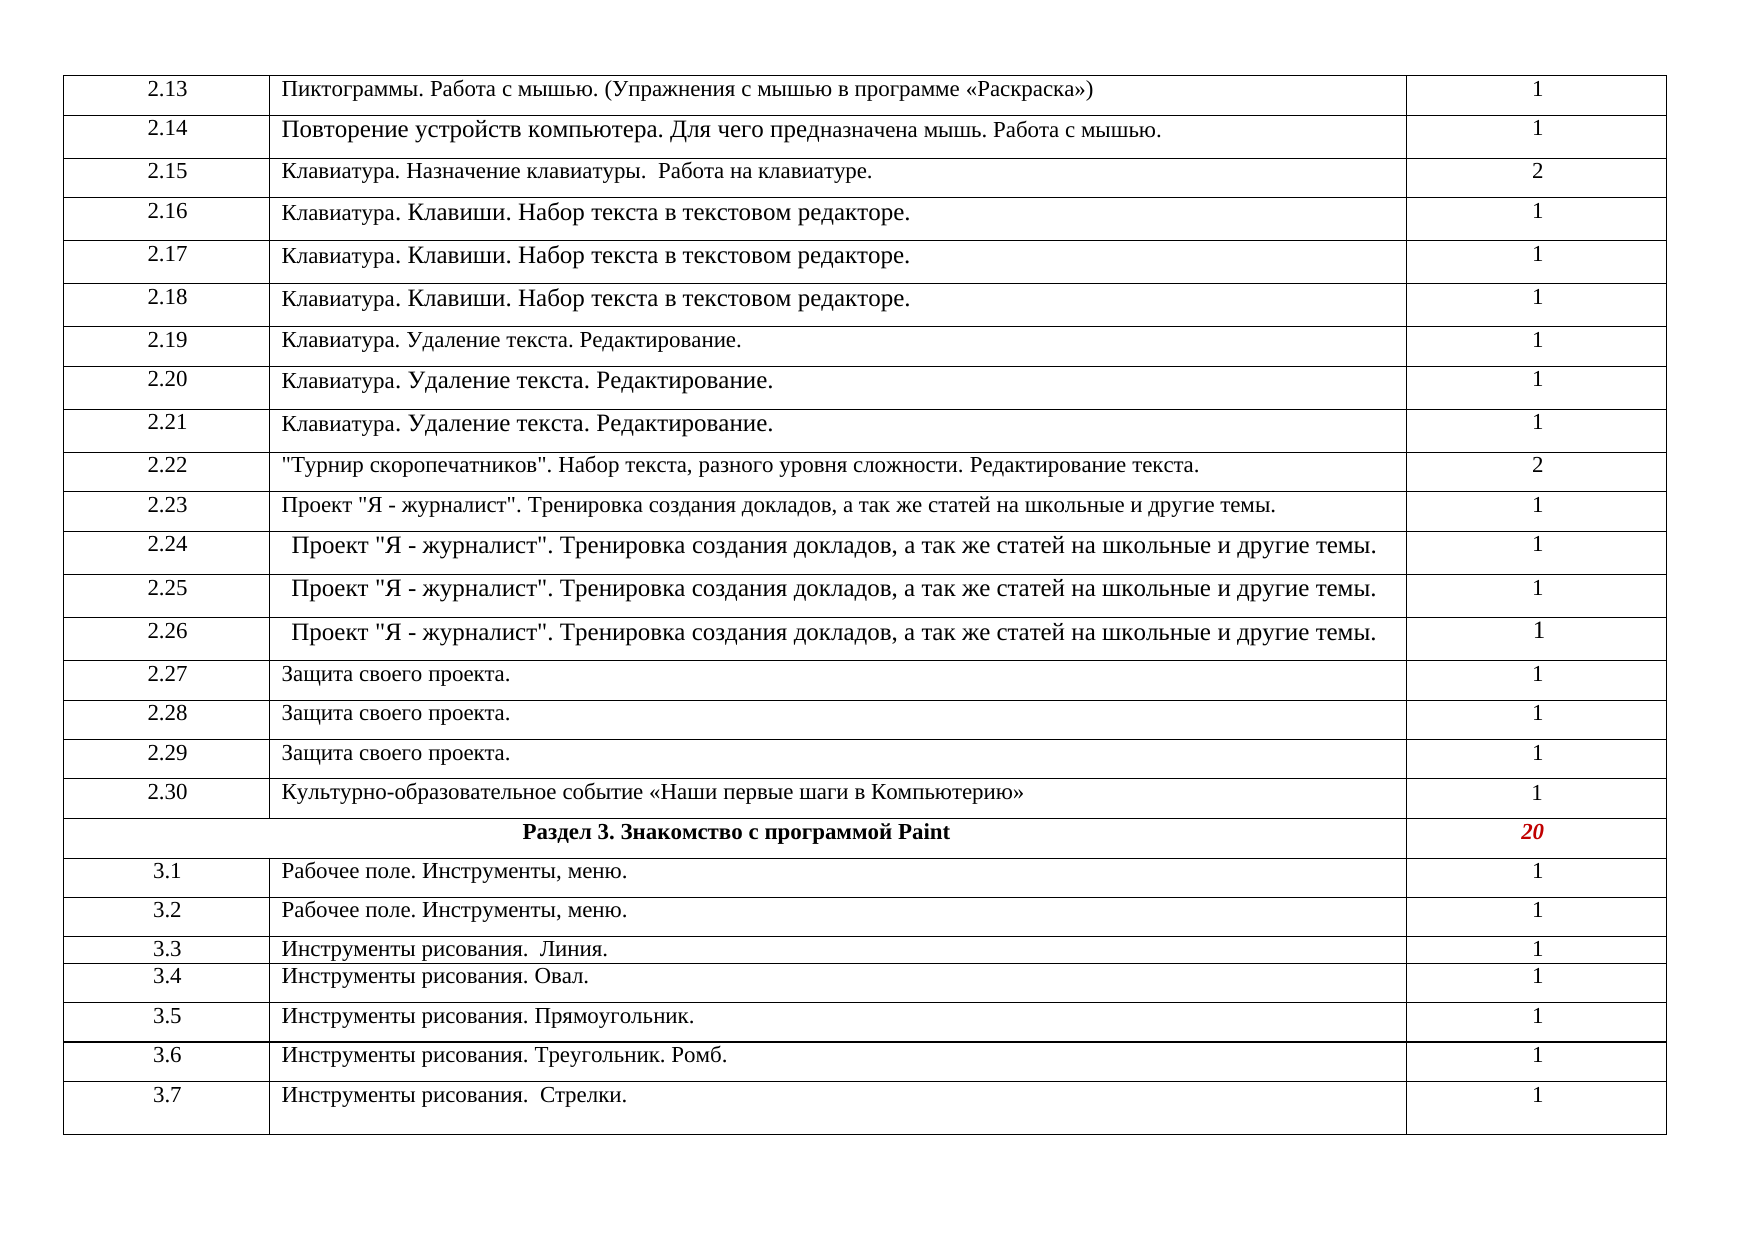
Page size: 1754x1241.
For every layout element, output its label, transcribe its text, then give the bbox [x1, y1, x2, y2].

table_cell 2.14 [64, 116, 269, 158]
table_cell 1 [1407, 661, 1666, 699]
table_cell 1 [1407, 1043, 1666, 1081]
table_cell 1 [1407, 327, 1666, 366]
table_cell Инструменты рисования. Треугольник. Ромб. [270, 1043, 1406, 1081]
table_cell Раздел 3. Знакомство с программой Paint [64, 819, 1406, 857]
table_cell 2.29 [64, 740, 269, 778]
table_cell 3.2 [64, 898, 269, 936]
table_cell 1 [1407, 284, 1666, 326]
table_cell 1 [1407, 1082, 1666, 1134]
table_cell 3.6 [64, 1043, 269, 1081]
table_cell Повторение устройств компьютера. Для чего предназначена мышь. Работа с мышью. [270, 116, 1406, 158]
table_header 2.13 [64, 76, 269, 114]
table_cell 2.18 [64, 284, 269, 326]
table_cell Защита своего проекта. [270, 740, 1406, 778]
table_header Пиктограммы. Работа с мышью. (Упражнения с мышью в программе «Раскраска») [270, 76, 1406, 114]
table_cell 2.17 [64, 241, 269, 283]
table_cell Культурно-образовательное событие «Наши первые шаги в Компьютерию» [270, 779, 1406, 818]
table_cell Защита своего проекта. [270, 661, 1406, 699]
table_cell Проект "Я - журналист". Тренировка создания докладов, а так же статей на школьные и другие темы. [270, 618, 1406, 660]
table_cell 1 [1407, 241, 1666, 283]
table_cell Проект "Я - журналист". Тренировка создания докладов, а так же статей на школьные и другие темы. [270, 492, 1406, 531]
table_cell 3.4 [64, 964, 269, 1002]
table_cell 1 [1407, 740, 1666, 778]
table_cell 2.20 [64, 367, 269, 409]
table_cell 2.25 [64, 575, 269, 617]
table_cell 2.21 [64, 410, 269, 452]
table_cell Клавиатура. Удаление текста. Редактирование. [270, 367, 1406, 409]
table_cell 1 [1407, 116, 1666, 158]
table_cell Клавиатура. Удаление текста. Редактирование. [270, 327, 1406, 366]
table_cell "Турнир скоропечатников". Набор текста, разного уровня сложности. Редактирование текста. [270, 453, 1406, 491]
table_cell 1 [1407, 859, 1666, 897]
table_cell 1 [1407, 779, 1666, 818]
table_cell Клавиатура. Клавиши. Набор текста в текстовом редакторе. [270, 284, 1406, 326]
table_cell Клавиатура. Назначение клавиатуры. Работа на клавиатуре. [270, 159, 1406, 197]
table_cell Клавиатура. Удаление текста. Редактирование. [270, 410, 1406, 452]
table_cell Проект "Я - журналист". Тренировка создания докладов, а так же статей на школьные и другие темы. [270, 575, 1406, 617]
table_cell Проект "Я - журналист". Тренировка создания докладов, а так же статей на школьные и другие темы. [270, 532, 1406, 574]
table_cell Рабочее поле. Инструменты, меню. [270, 859, 1406, 897]
table_cell 1 [1407, 410, 1666, 452]
table_cell 2 [1407, 159, 1666, 197]
table_cell 2.23 [64, 492, 269, 531]
table_cell 1 [1407, 198, 1666, 240]
table_cell 2.28 [64, 701, 269, 739]
table_cell 3.1 [64, 859, 269, 897]
table_cell 2.26 [64, 618, 269, 660]
table_cell Инструменты рисования. Линия. [270, 937, 1406, 963]
table_cell Инструменты рисования. Стрелки. [270, 1082, 1406, 1134]
table_cell 20 [1407, 819, 1666, 857]
table_cell 1 [1407, 367, 1666, 409]
table_cell 3.5 [64, 1003, 269, 1041]
table_cell Инструменты рисования. Прямоугольник. [270, 1003, 1406, 1041]
table_cell 2.16 [64, 198, 269, 240]
table_cell 2.19 [64, 327, 269, 366]
table_cell 1 [1407, 575, 1666, 617]
table_cell 1 [1407, 492, 1666, 531]
table_cell 2.30 [64, 779, 269, 818]
table_cell 1 [1407, 1003, 1666, 1041]
table_cell 2.24 [64, 532, 269, 574]
table_cell 1 [1407, 618, 1666, 660]
table_cell 3.7 [64, 1082, 269, 1134]
table_cell Клавиатура. Клавиши. Набор текста в текстовом редакторе. [270, 198, 1406, 240]
table_header 1 [1407, 76, 1666, 114]
table_cell 2.27 [64, 661, 269, 699]
table_cell 2.22 [64, 453, 269, 491]
table_cell 1 [1407, 701, 1666, 739]
table_cell 1 [1407, 937, 1666, 963]
table_cell 1 [1407, 532, 1666, 574]
table_cell 1 [1407, 898, 1666, 936]
table_cell 2.15 [64, 159, 269, 197]
table_cell 2 [1407, 453, 1666, 491]
table_cell 1 [1407, 964, 1666, 1002]
table_cell 3.3 [64, 937, 269, 963]
table_cell Клавиатура. Клавиши. Набор текста в текстовом редакторе. [270, 241, 1406, 283]
table_cell Рабочее поле. Инструменты, меню. [270, 898, 1406, 936]
table_cell Защита своего проекта. [270, 701, 1406, 739]
table_cell Инструменты рисования. Овал. [270, 964, 1406, 1002]
